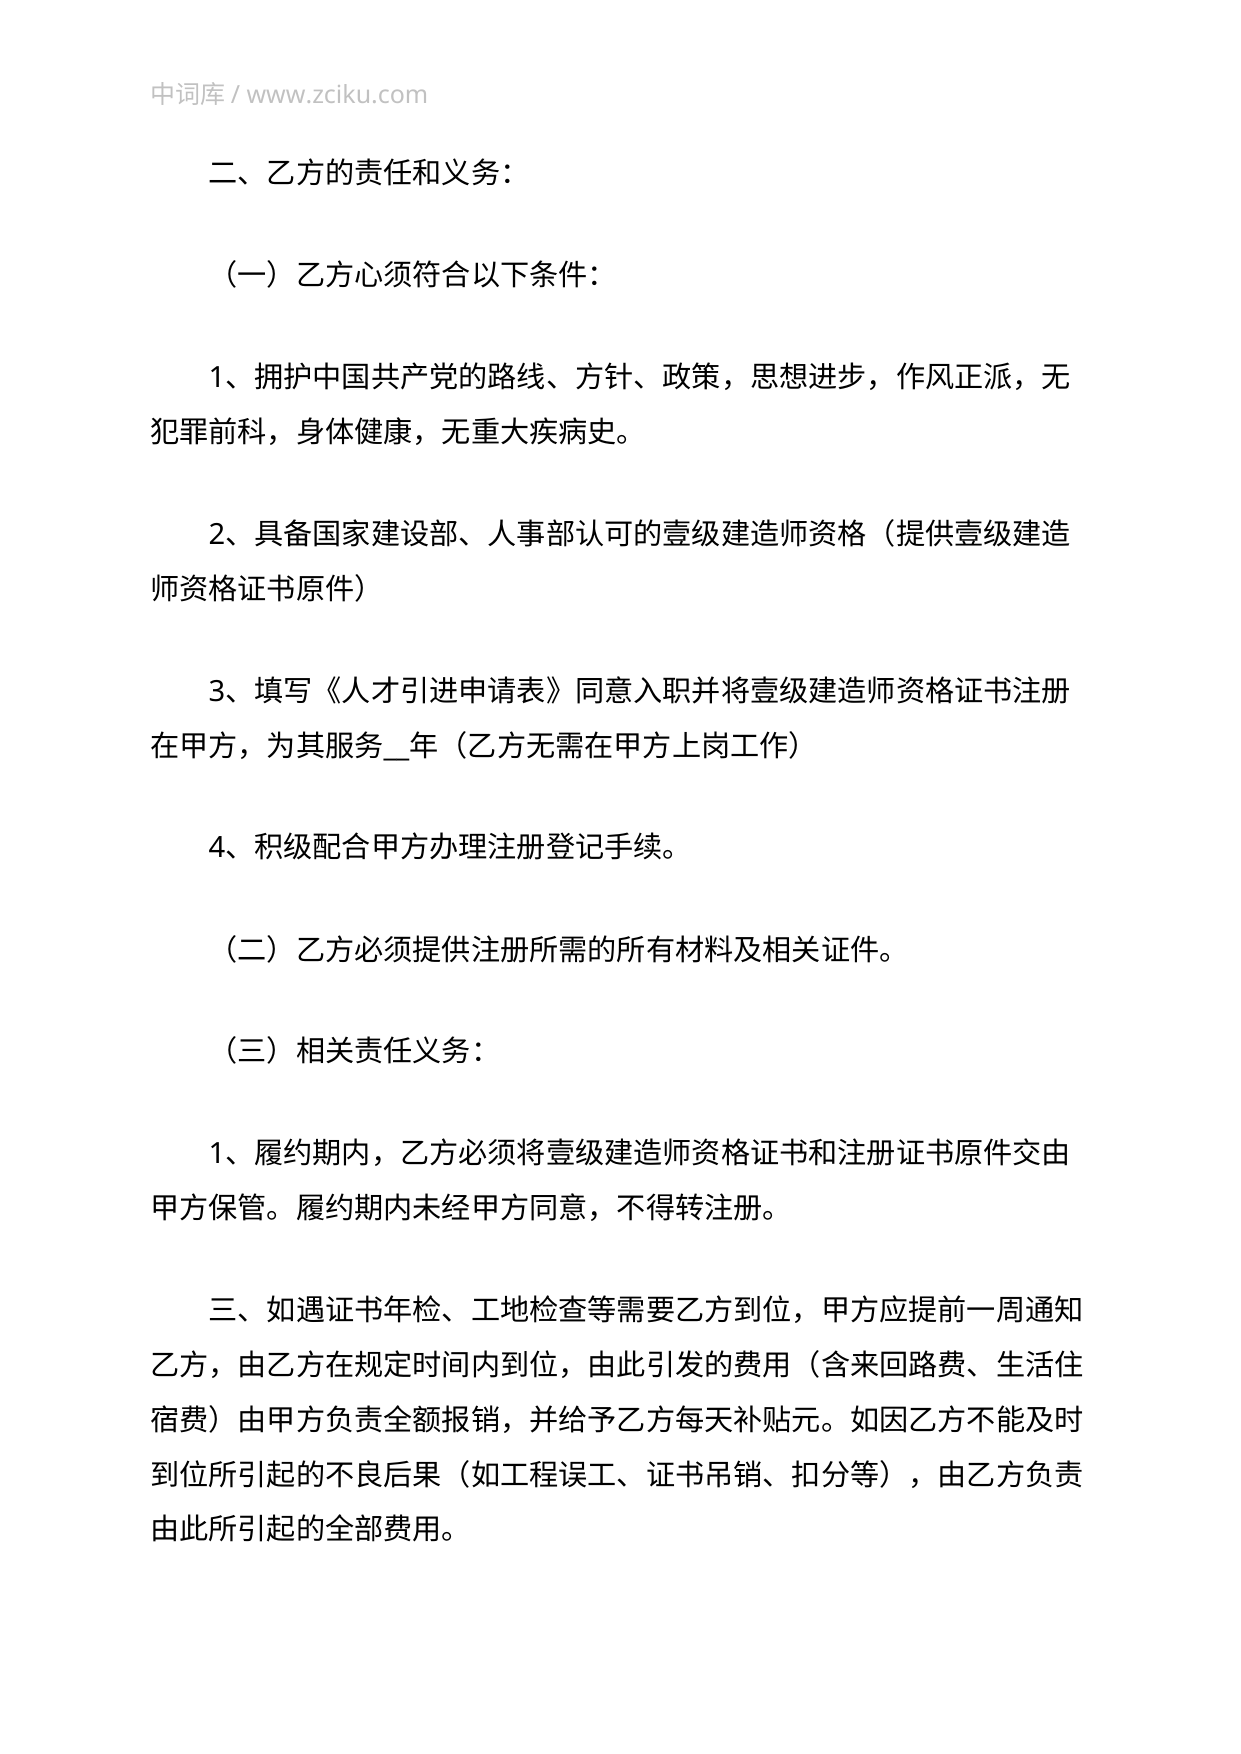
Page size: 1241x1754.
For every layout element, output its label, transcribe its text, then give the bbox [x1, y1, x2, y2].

text 4、积级配合甲方办理注册登记手续。 [150, 824, 1090, 866]
text （二）乙方必须提供注册所需的所有材料及相关证件。 [150, 926, 1090, 968]
text 3、填写《人才引进申请表》同意入职并将壹级建造师资格证书注册在甲方，为其服务__年（乙方无需在甲方上岗工作） [150, 667, 1090, 764]
text 二、乙方的责任和义务： [150, 150, 1090, 192]
text 1、拥护中国共产党的路线、方针、政策，思想进步，作风正派，无犯罪前科，身体健康，无重大疾病史。 [150, 353, 1090, 451]
text 2、具备国家建设部、人事部认可的壹级建造师资格（提供壹级建造师资格证书原件） [150, 510, 1090, 608]
text 三、如遇证书年检、工地检查等需要乙方到位，甲方应提前一周通知乙方，由乙方在规定时间内到位，由此引发的费用（含来回路费、生活住宿费）由甲方负责全额报销，并给予乙方每天补贴元。如因乙方不能及时到位所引起的不良后果（如工程误工、证书吊销、扣分等），由乙方负责由此所引起的全部费用。 [150, 1286, 1090, 1548]
text （一）乙方心须符合以下条件： [150, 252, 1090, 294]
text 1、履约期内，乙方必须将壹级建造师资格证书和注册证书原件交由甲方保管。履约期内未经甲方同意，不得转注册。 [150, 1129, 1090, 1227]
text （三）相关责任义务： [150, 1028, 1090, 1070]
